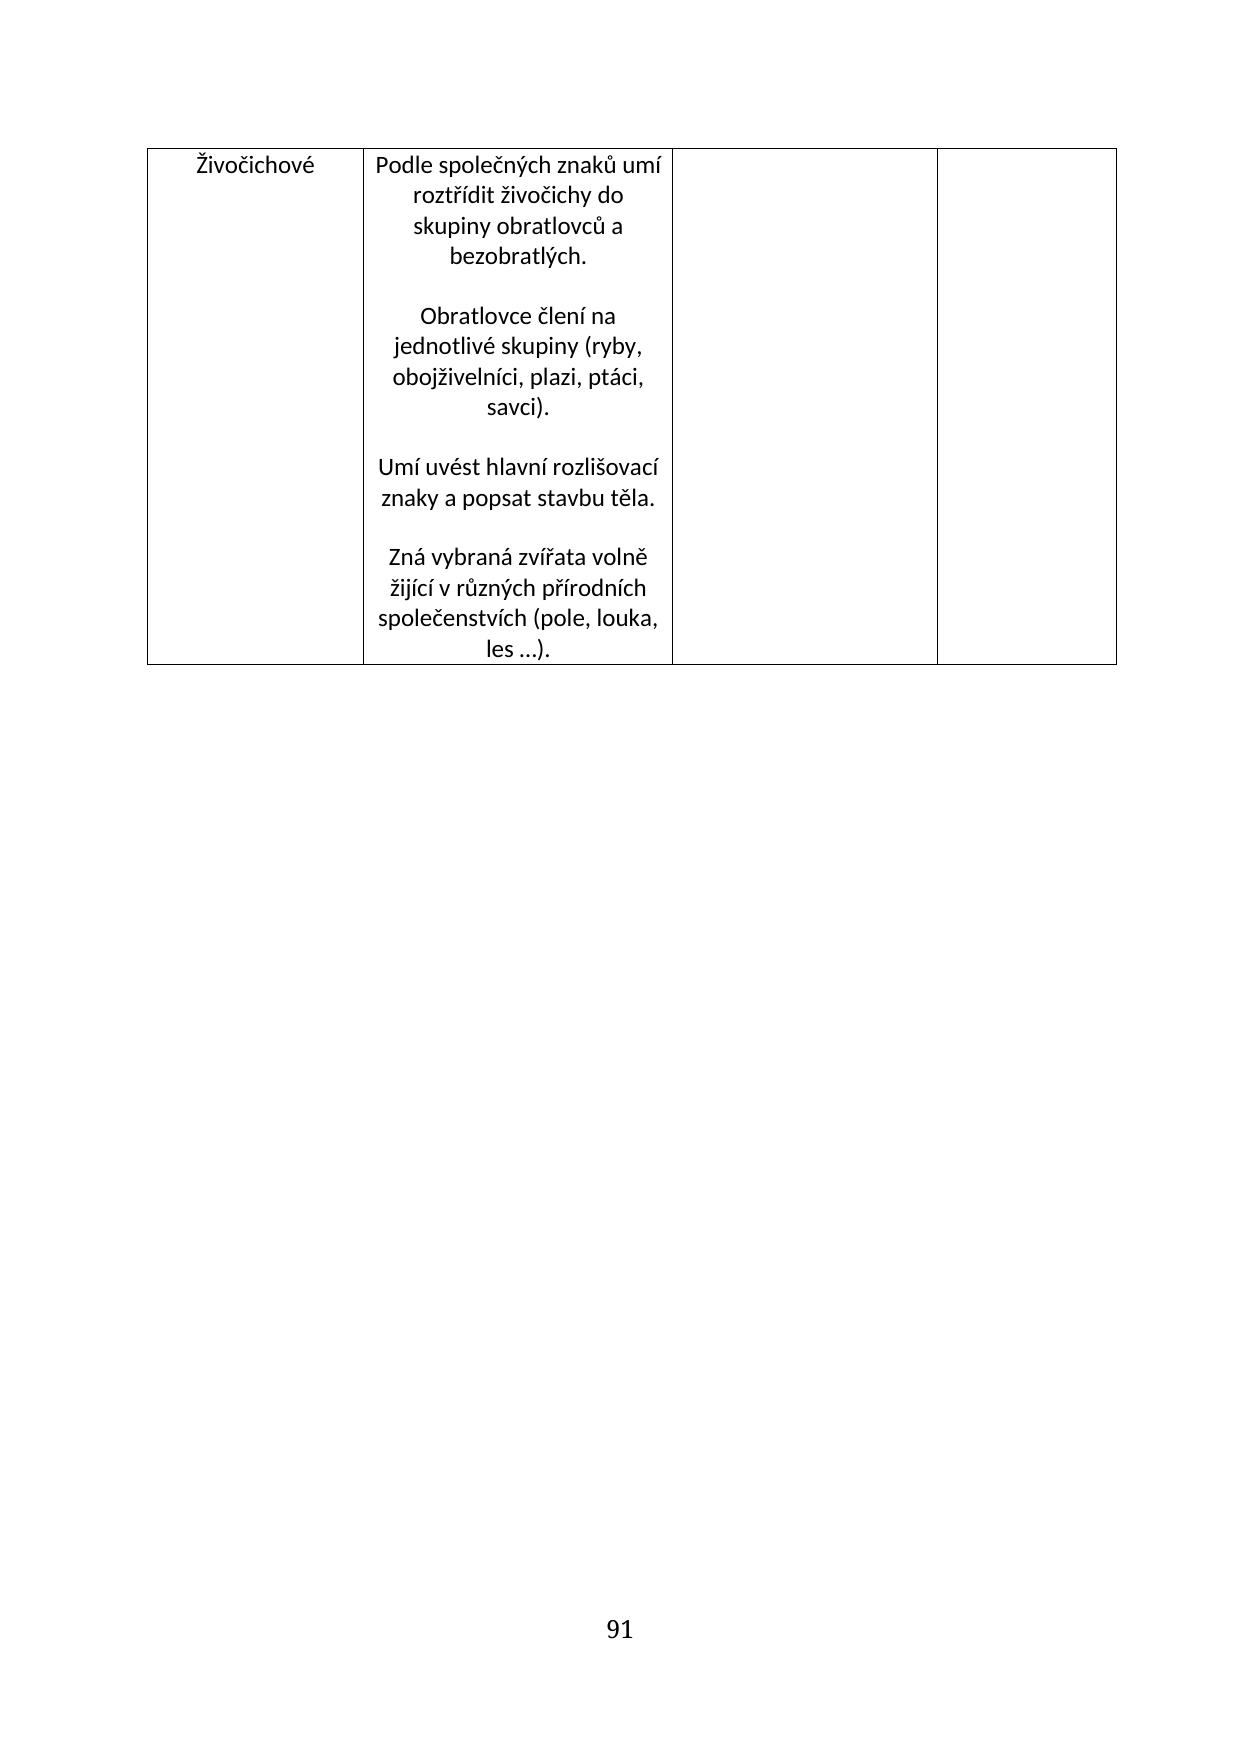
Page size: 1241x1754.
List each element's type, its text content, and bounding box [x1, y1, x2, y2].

table_cell Podle společných znaků umí roztřídit živočichy do skupiny obratlovců a bezobratlých. Obratlovce člení na jednotlivé skupiny (ryby, obojživelníci, plazi, ptáci, savci). Umí uvést hlavní rozlišovací znaky a popsat stavbu těla. Zná vybraná zvířata volně žijící v různých přírodních společenstvích (pole, louka, les …). [364, 149, 672, 663]
table_cell [938, 149, 1116, 663]
table_cell Živočichové [148, 149, 363, 663]
